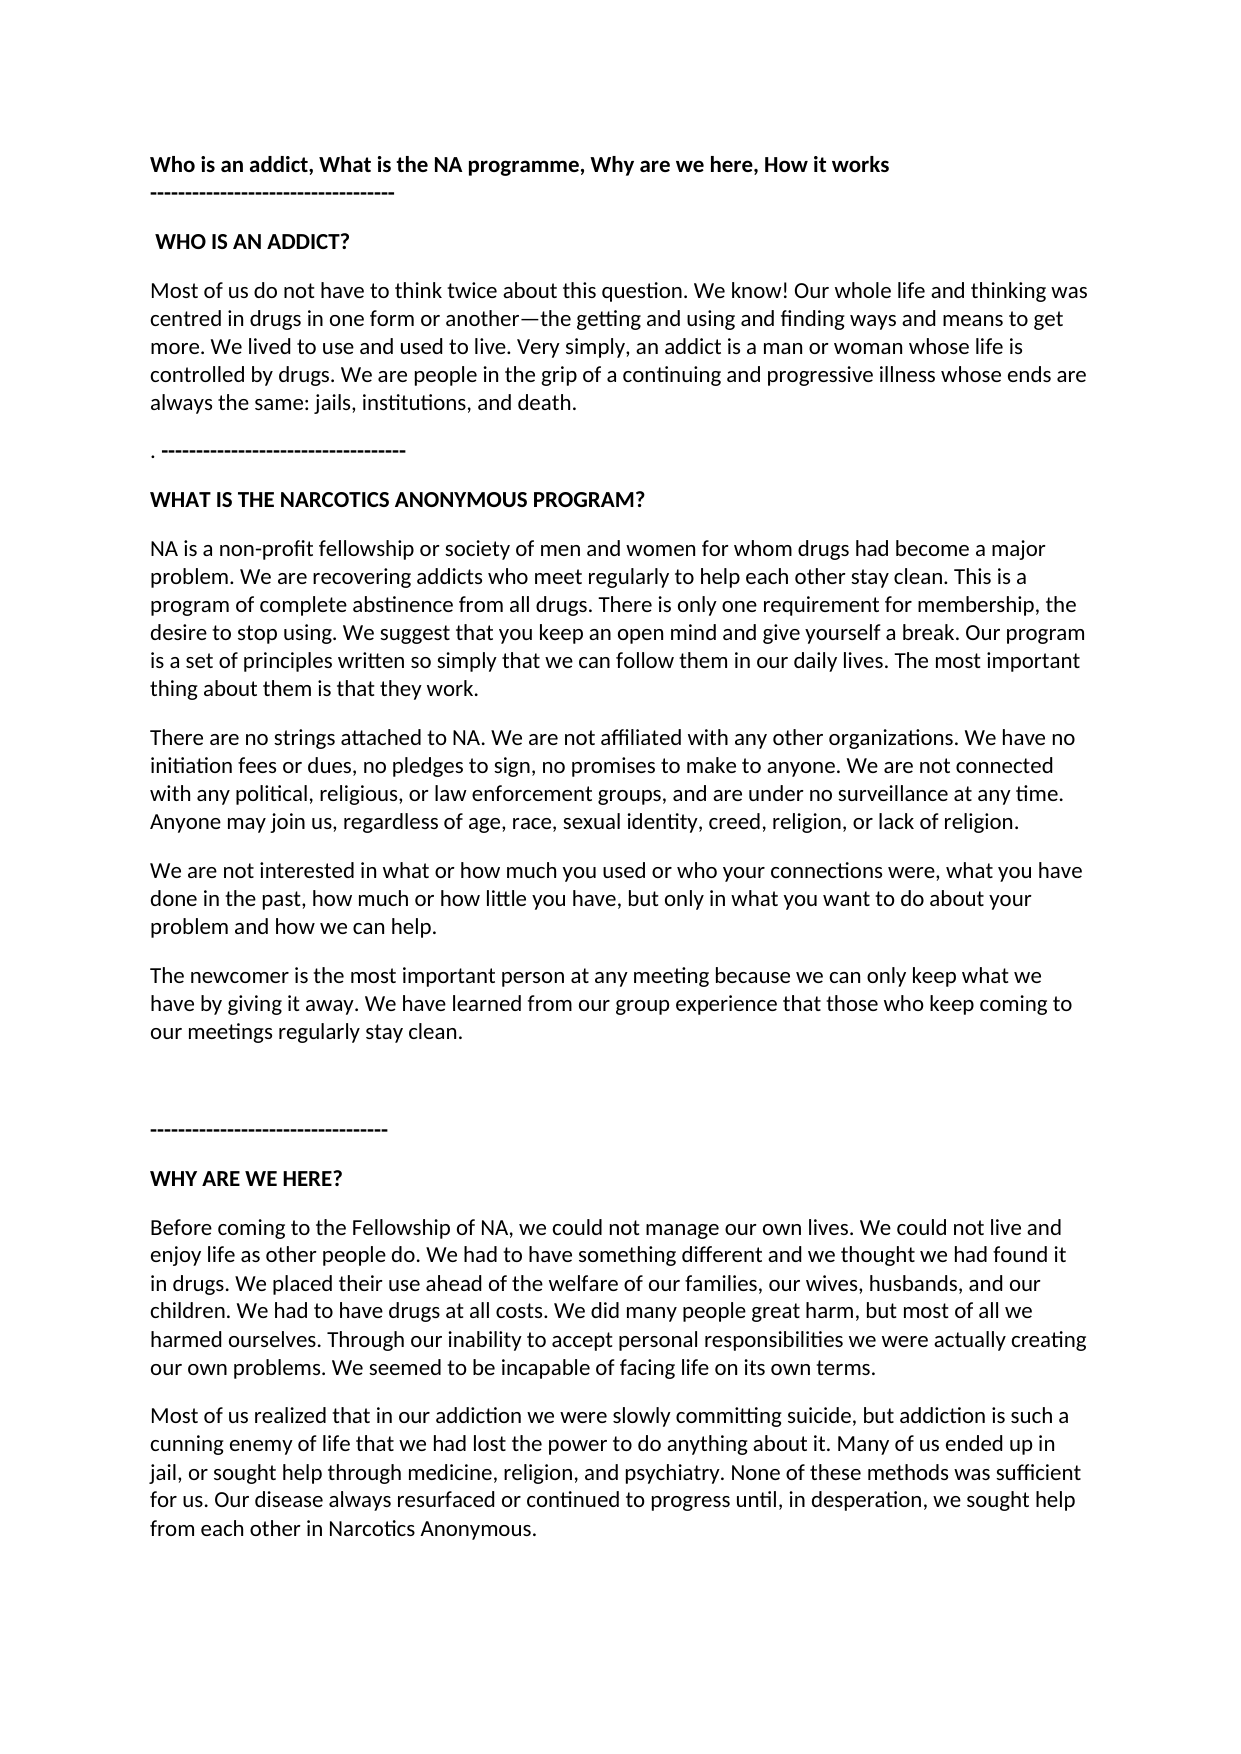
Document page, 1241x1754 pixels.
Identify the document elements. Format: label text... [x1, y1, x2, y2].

text Who is an addict, What is the NA programme, Why are we here, How it works [150, 150, 1090, 178]
text ---------------------------------- [150, 1115, 1090, 1143]
text There are no strings attached to NA. We are not affiliated with any other organizations. We have no initiation fees or dues, no pledges to sign, no promises to make to anyone. We are not connected with any political, religious, or law enforcement groups, and are under no surveillance at any time. Anyone may join us, regardless of age, race, sexual identity, creed, religion, or lack of religion. [150, 723, 1090, 835]
text Most of us do not have to think twice about this question. We know! Our whole life and thinking was centred in drugs in one form or another—the getting and using and finding ways and means to get more. We lived to use and used to live. Very simply, an addict is a man or woman whose life is controlled by drugs. We are people in the grip of a continuing and progressive illness whose ends are always the same: jails, institutions, and death. [150, 276, 1090, 416]
text NA is a non-profit fellowship or society of men and women for whom drugs had become a major problem. We are recovering addicts who meet regularly to help each other stay clean. This is a program of complete abstinence from all drugs. There is only one requirement for membership, the desire to stop using. We suggest that you keep an open mind and give yourself a break. Our program is a set of principles written so simply that we can follow them in our daily lives. The most important thing about them is that they work. [150, 534, 1090, 702]
text ----------------------------------- [150, 178, 1090, 206]
text The newcomer is the most important person at any meeting because we can only keep what we have by giving it away. We have learned from our group experience that those who keep coming to our meetings regularly stay clean. [150, 961, 1090, 1045]
text We are not interested in what or how much you used or who your connections were, what you have done in the past, how much or how little you have, but only in what you want to do about your problem and how we can help. [150, 856, 1090, 940]
text WHO IS AN ADDICT? [150, 227, 1090, 255]
text WHY ARE WE HERE? [150, 1164, 1090, 1192]
text . ----------------------------------- [150, 437, 1090, 465]
text Before coming to the Fellowship of NA, we could not manage our own lives. We could not live and enjoy life as other people do. We had to have something different and we thought we had found it in drugs. We placed their use ahead of the welfare of our families, our wives, husbands, and our children. We had to have drugs at all costs. We did many people great harm, but most of all we harmed ourselves. Through our inability to accept personal responsibilities we were actually creating our own problems. We seemed to be incapable of facing life on its own terms. [150, 1213, 1090, 1381]
text Most of us realized that in our addiction we were slowly committing suicide, but addiction is such a cunning enemy of life that we had lost the power to do anything about it. Many of us ended up in jail, or sought help through medicine, religion, and psychiatry. None of these methods was sufficient for us. Our disease always resurfaced or continued to progress until, in desperation, we sought help from each other in Narcotics Anonymous. [150, 1402, 1090, 1542]
text WHAT IS THE NARCOTICS ANONYMOUS PROGRAM? [150, 486, 1090, 513]
